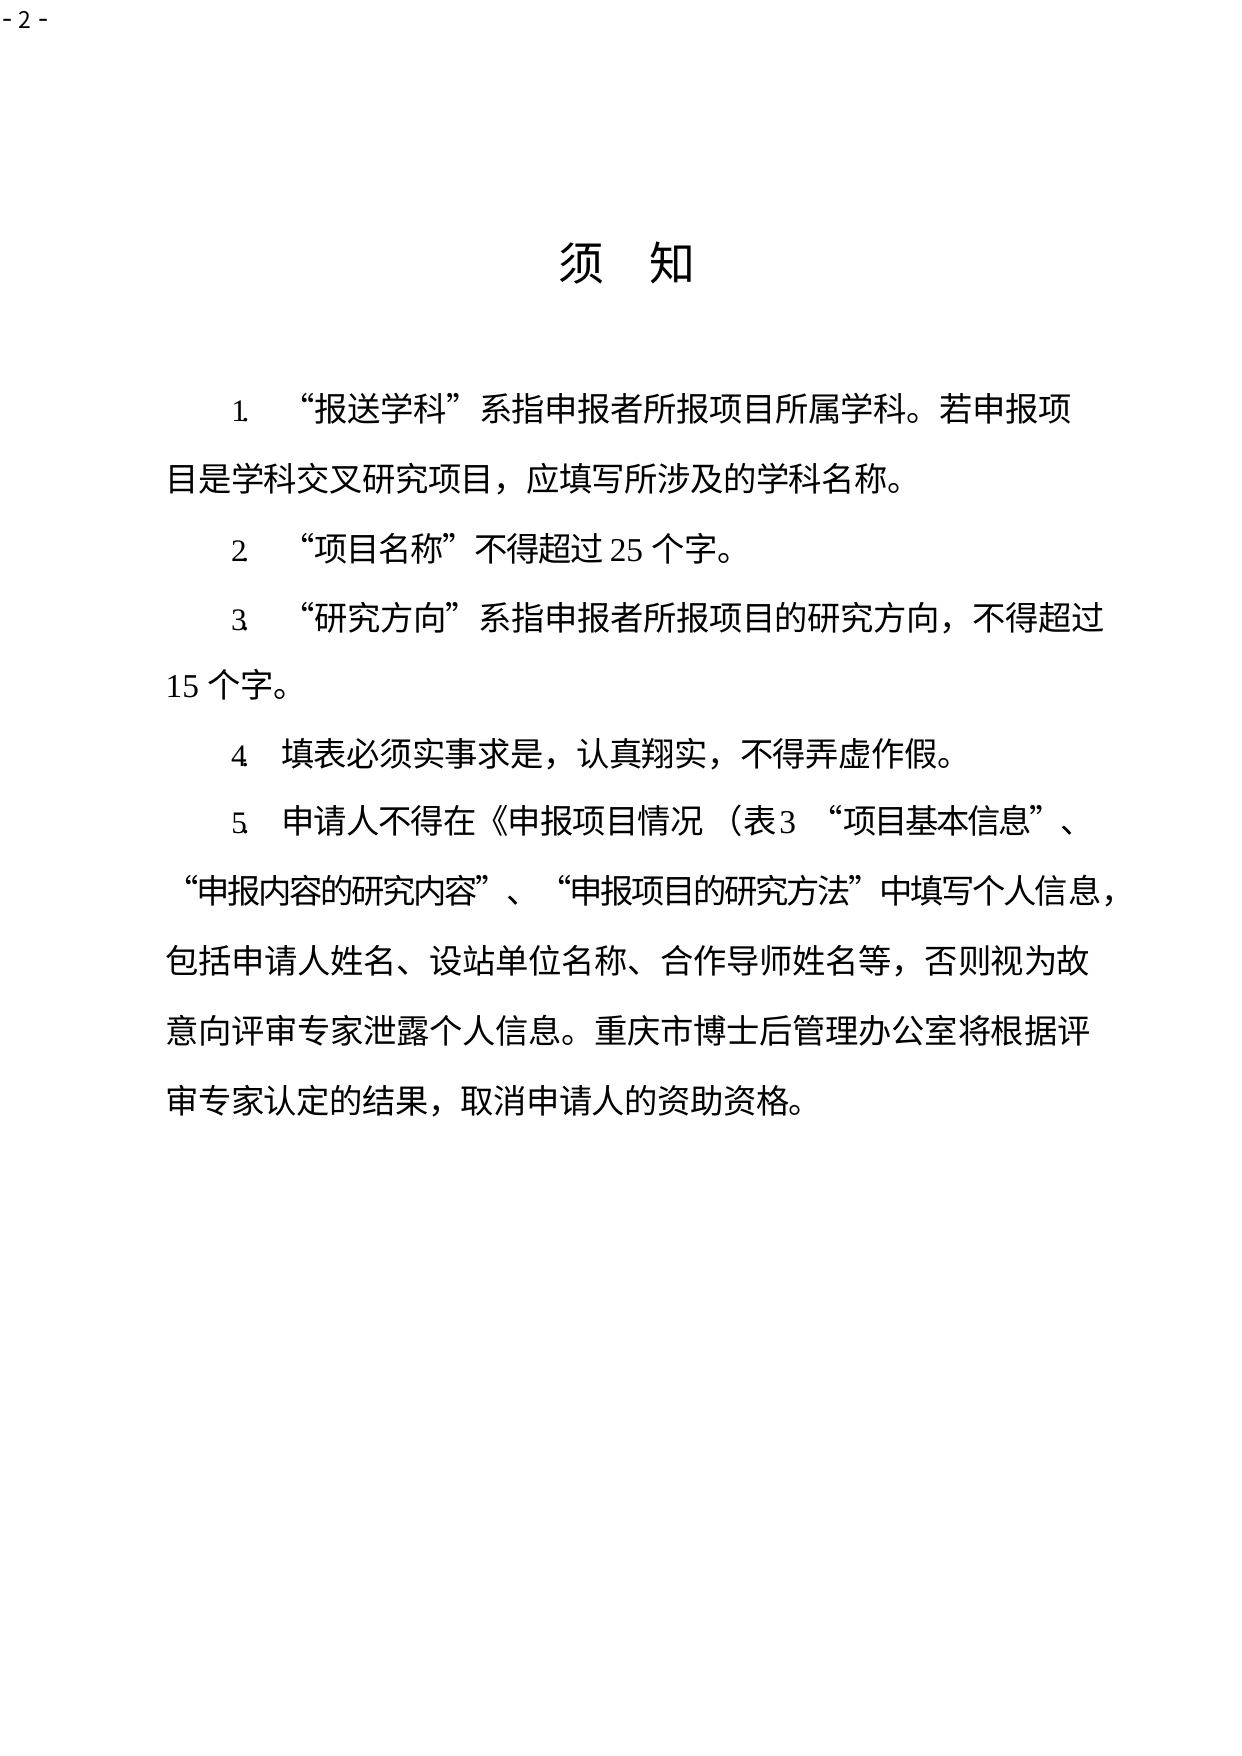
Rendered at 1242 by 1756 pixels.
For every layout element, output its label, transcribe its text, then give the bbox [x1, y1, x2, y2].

list 填表必须实事求是，认真翔实，不得弄虚作假。 [231, 727, 1189, 776]
text 15 个字。 [165, 659, 1189, 707]
list “研究方向”系指申报者所报项目的研究方向，不得超过 [231, 591, 1189, 639]
subtitle 须 知 [102, 227, 1151, 293]
list 申请人不得在《申报项目情况 （表 3 “项目基本信息”、 “申报内容的研究内容”、“申报项目的研究方法”中填写个人信息，包括申请人姓名、设站单位名称、合作导师姓名等，否则视为故意向评审专家泄露个人信息。重庆市博士后管理办公室将根据评审专家认定的结果，取消申请人的资助资格。 [165, 795, 1107, 1123]
list “报送学科”系指申报者所报项目所属学科。若申报项目是学科交叉研究项目，应填写所涉及的学科名称。 [165, 383, 1090, 501]
list “项目名称”不得超过 25 个字。 [231, 523, 1189, 571]
